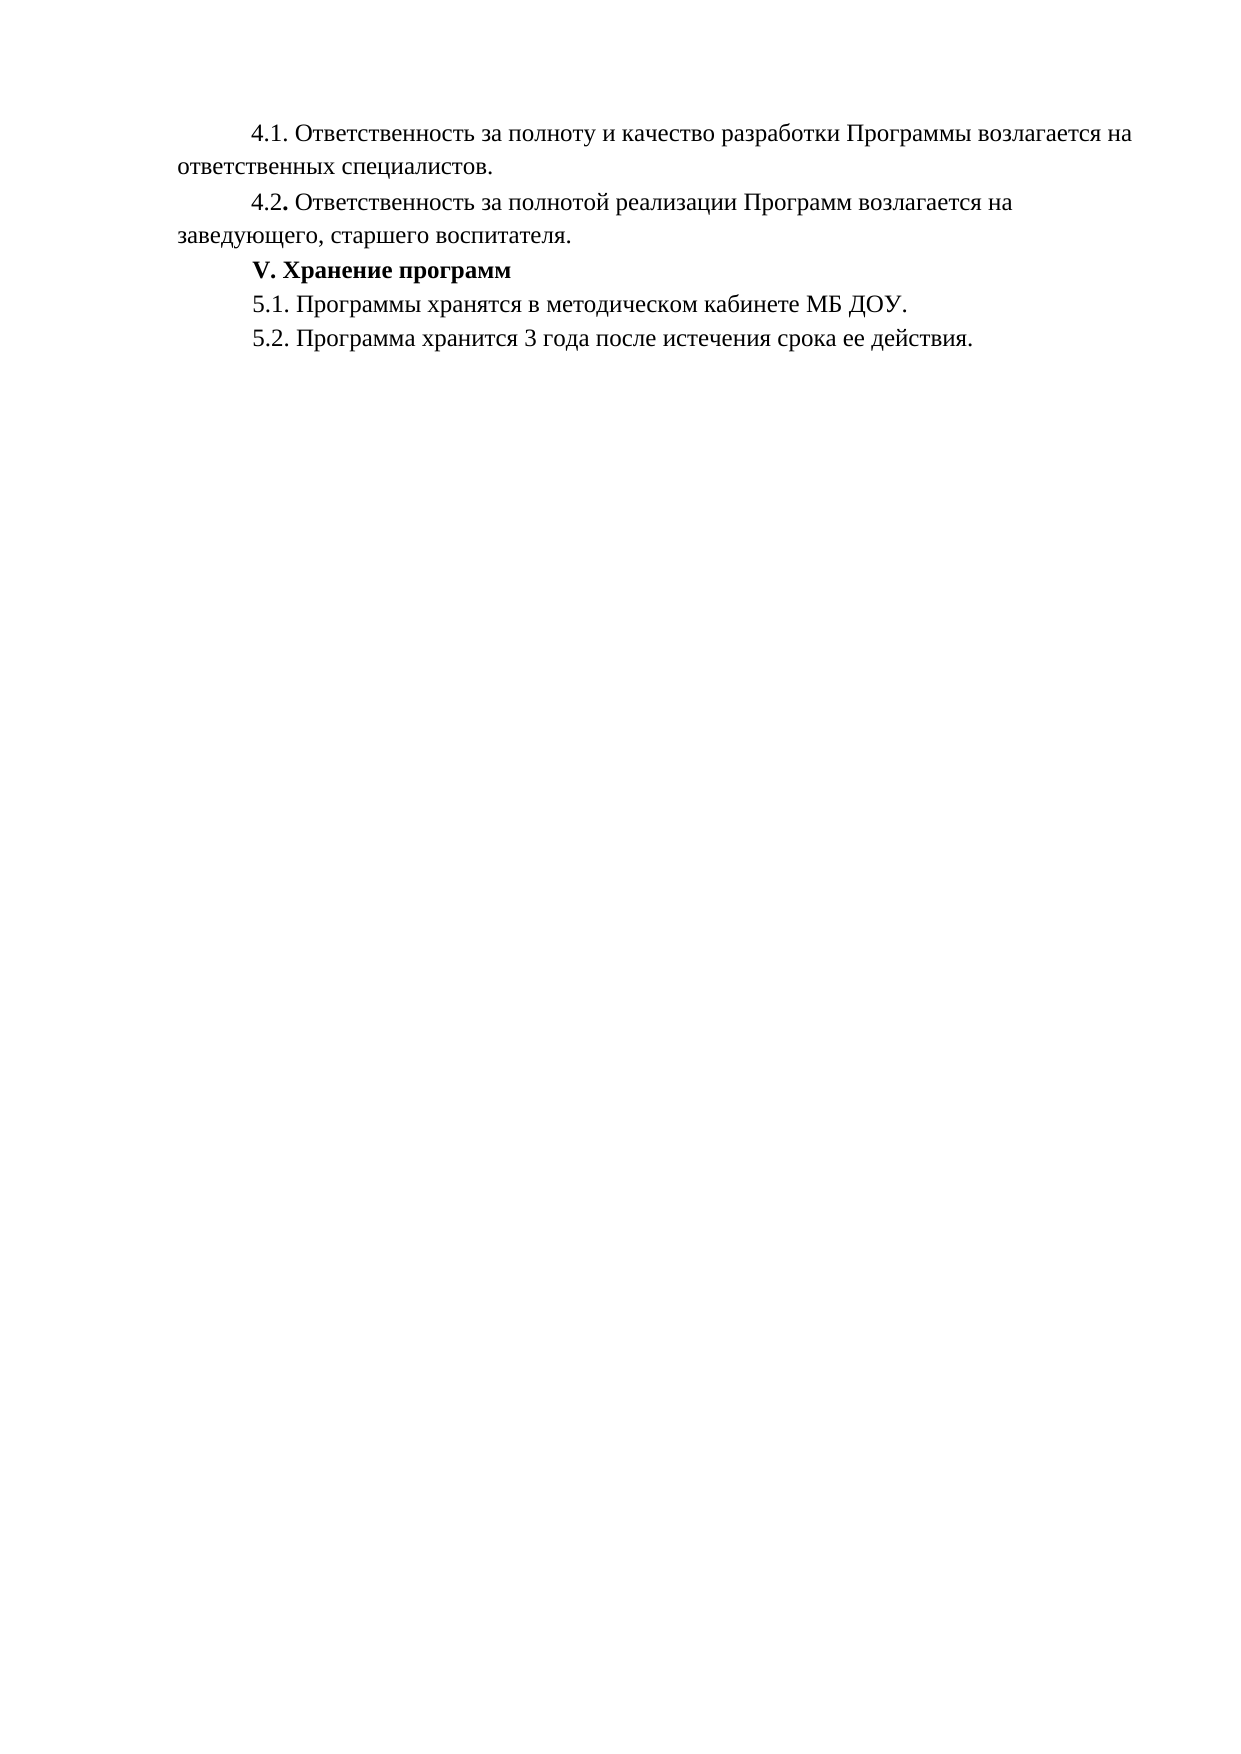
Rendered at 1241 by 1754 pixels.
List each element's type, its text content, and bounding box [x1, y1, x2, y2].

text 5.2. Программа хранится 3 года после истечения срока ее действия. [252, 323, 1152, 352]
text 4.1. Ответственность за полноту и качество разработки Программы возлагается на ответственных специалистов. [177, 118, 1150, 180]
text V. Хранение программ [252, 255, 1152, 284]
text 5.1. Программы хранятся в методическом кабинете МБ ДОУ. [252, 289, 1152, 318]
text 4.2. Ответственность за полнотой реализации Программ возлагается на заведующего, старшего воспитателя. [177, 187, 1152, 249]
